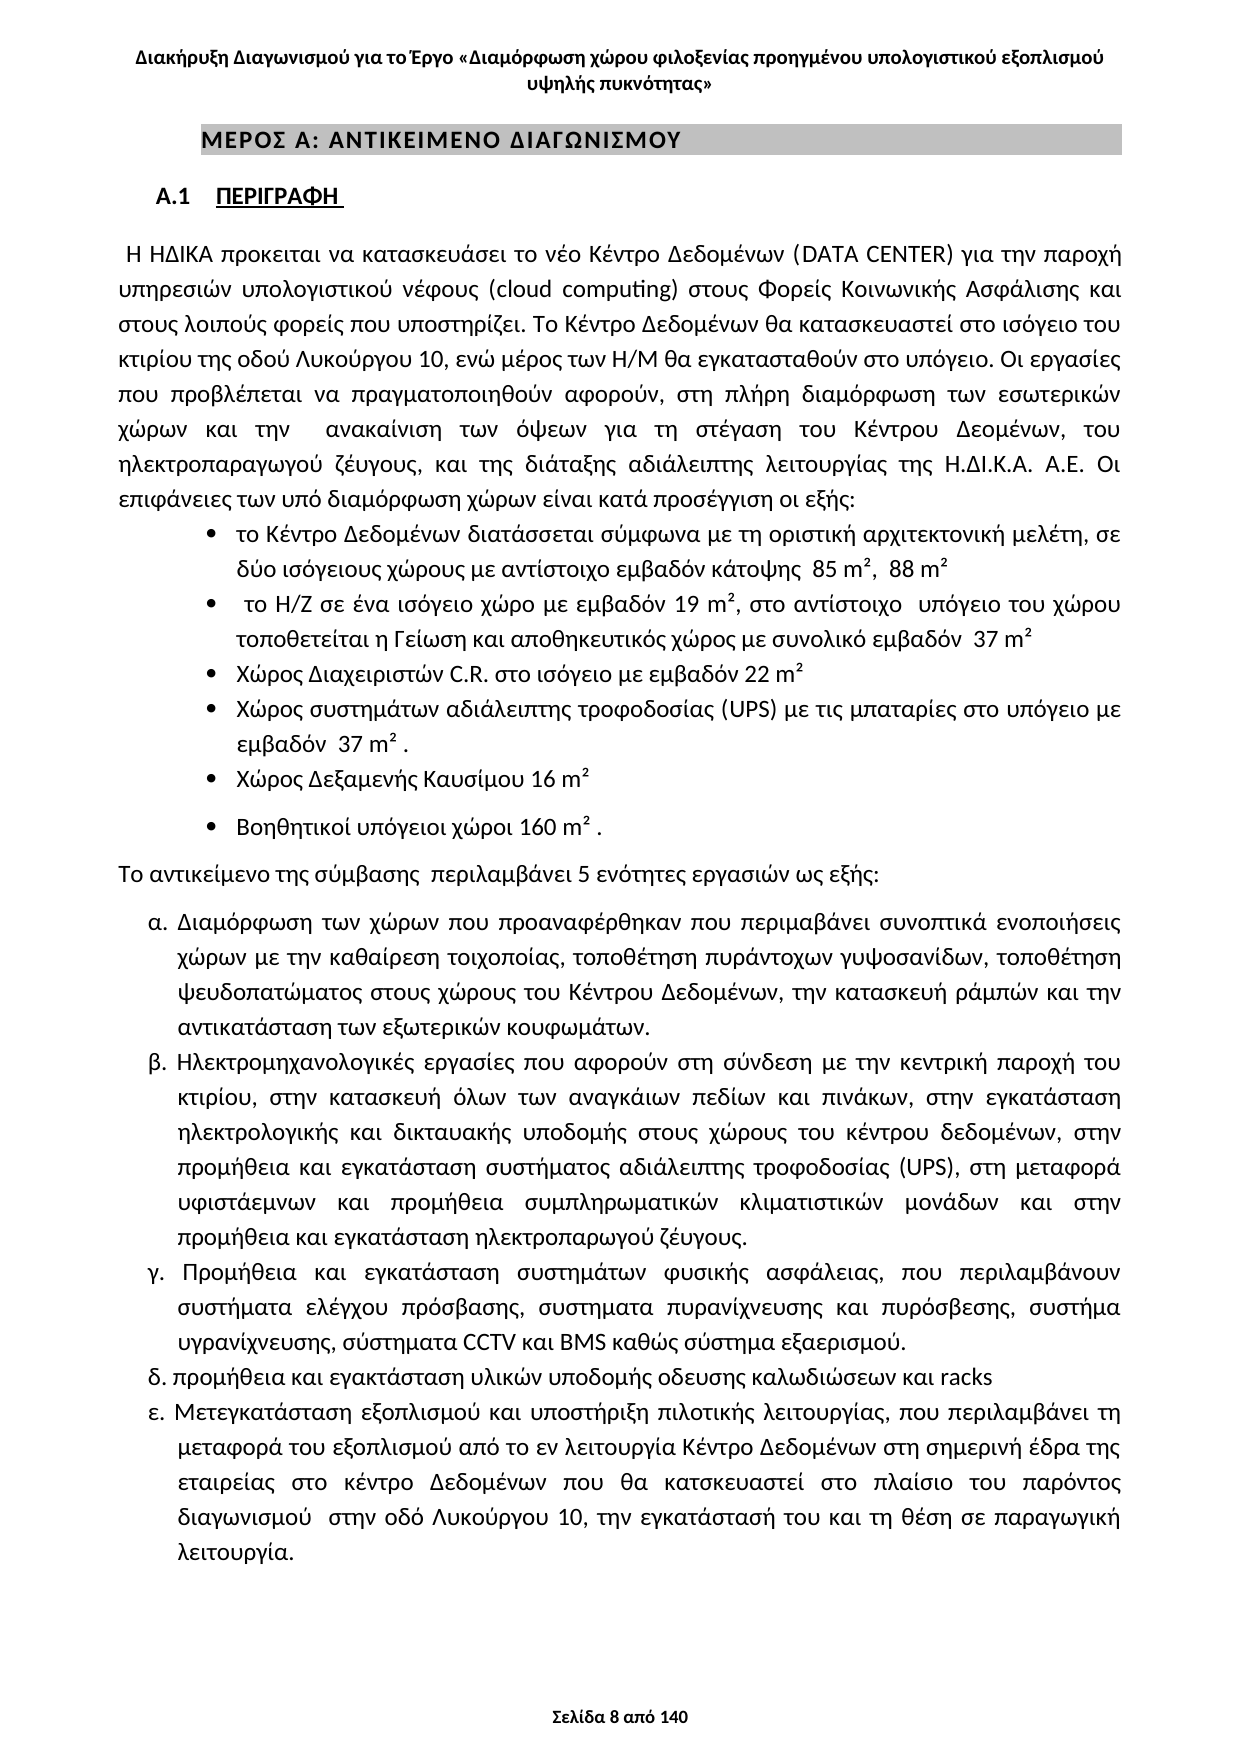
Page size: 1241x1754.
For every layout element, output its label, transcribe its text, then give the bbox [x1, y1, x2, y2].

text β. Ηλεκτρομηχανολογικές εργασίες που αφορούν στη σύνδεση με την κεντρική παροχή του κτιρίου, στην κατασκευή όλων των αναγκάιων πεδίων και πινάκων, στην εγκατάσταση ηλεκτρολογικής και δικταυακής υποδομής στους χώρους του κέντρου δεδομένων, στην προμήθεια και εγκατάσταση συστήματος αδιάλειπτης τροφοδοσίας (UPS), στη μεταφορά υφιστάεμνων και προμήθεια συμπληρωματικών κλιματιστικών μονάδων και στην προμήθεια και εγκατάσταση ηλεκτροπαρωγού ζέυγους. [148, 1046, 1122, 1251]
list Χώρος Δεξαμενής Καυσίμου 16 m² [207, 763, 1122, 794]
text ε. Μετεγκατάσταση εξοπλισμού και υποστήριξη πιλοτικής λειτουργίας, που περιλαμβάνει τη μεταφορά του εξοπλισμού από το εν λειτουργία Κέντρο Δεδομένων στη σημερινή έδρα της εταιρείας στο κέντρο Δεδομένων που θα κατσκευαστεί στο πλαίσιο του παρόντος διαγωνισμού στην οδό Λυκούργου 10, την εγκατάστασή του και τη θέση σε παραγωγική λειτουργία. [148, 1396, 1122, 1566]
text Το αντικείμενο της σύμβασης περιλαμβάνει 5 ενότητες εργασιών ως εξής: [118, 858, 1122, 889]
text Η ΗΔΙΚΑ προκειται να κατασκευάσει το νέο Κέντρο Δεδομένων (DATA CENTER) για την παροχή υπηρεσιών υπολογιστικού νέφους (cloud computing) στους Φορείς Κοινωνικής Ασφάλισης και στους λοιπούς φορείς που υποστηρίζει. Το Κέντρο Δεδομένων θα κατασκευαστεί στο ισόγειο του κτιρίου της οδού Λυκούργου 10, ενώ μέρος των Η/Μ θα εγκατασταθούν στο υπόγειο. Οι εργασίες που προβλέπεται να πραγματοποιηθούν αφορούν, στη πλήρη διαμόρφωση των εσωτερικών χώρων και την ανακαίνιση των όψεων για τη στέγαση του Κέντρου Δεομένων, του ηλεκτροπαραγωγού ζέυγους, και της διάταξης αδιάλειπτης λειτουργίας της Η.ΔΙ.Κ.Α. Α.Ε. Οι επιφάνειες των υπό διαμόρφωση χώρων είναι κατά προσέγγιση οι εξής: [118, 238, 1122, 514]
subtitle ΜΕΡΟΣ A: ΑΝΤΙΚΕΙΜΕΝΟ ΔΙΑΓΩΝΙΣΜΟΥ [201, 124, 1122, 155]
list Βοηθητικοί υπόγειοι χώροι 160 m² . [207, 811, 1122, 841]
list το Κέντρο Δεδομένων διατάσσεται σύμφωνα με τη οριστική αρχιτεκτονική μελέτη, σε δύο ισόγειους χώρους με αντίστοιχο εμβαδόν κάτοψης 85 m², 88 m² [207, 518, 1122, 584]
list τo H/Z σε ένα ισόγειο χώρο με εμβαδόν 19 m², στο αντίστοιχο υπόγειο του χώρου τοποθετείται η Γείωση και αποθηκευτικός χώρος με συνολικό εμβαδόν 37 m² [207, 588, 1122, 654]
list Χώρος συστημάτων αδιάλειπτης τροφοδοσίας (UPS) με τις μπαταρίες στο υπόγειο με εμβαδόν 37 m² . [207, 693, 1122, 759]
list Χώρος Διαχειριστών C.R. στο ισόγειο με εμβαδόν 22 m² [207, 658, 1122, 689]
text γ. Προμήθεια και εγκατάσταση συστημάτων φυσικής ασφάλειας, που περιλαμβάνουν συστήματα ελέγχου πρόσβασης, συστηματα πυρανίχνευσης και πυρόσβεσης, συστήμα υγρανίχνευσης, σύστηματα CCTV και BMS καθώς σύστημα εξαερισμού. [148, 1256, 1122, 1356]
text α. Διαμόρφωση των χώρων που προαναφέρθηκαν που περιμαβάνει συνοπτικά ενοποιήσεις χώρων με την καθαίρεση τοιχοποίας, τοποθέτηση πυράντοχων γυψοσανίδων, τοποθέτηση ψευδοπατώματος στους χώρους του Κέντρου Δεδομένων, την κατασκευή ράμπών και την αντικατάσταση των εξωτερικών κουφωμάτων. [148, 906, 1122, 1041]
text δ. προμήθεια και εγακτάσταση υλικών υποδομής οδευσης καλωδιώσεων και racks [148, 1361, 1078, 1391]
subtitle ΠΕΡΙΓΡΑΦΗ [156, 180, 1122, 210]
